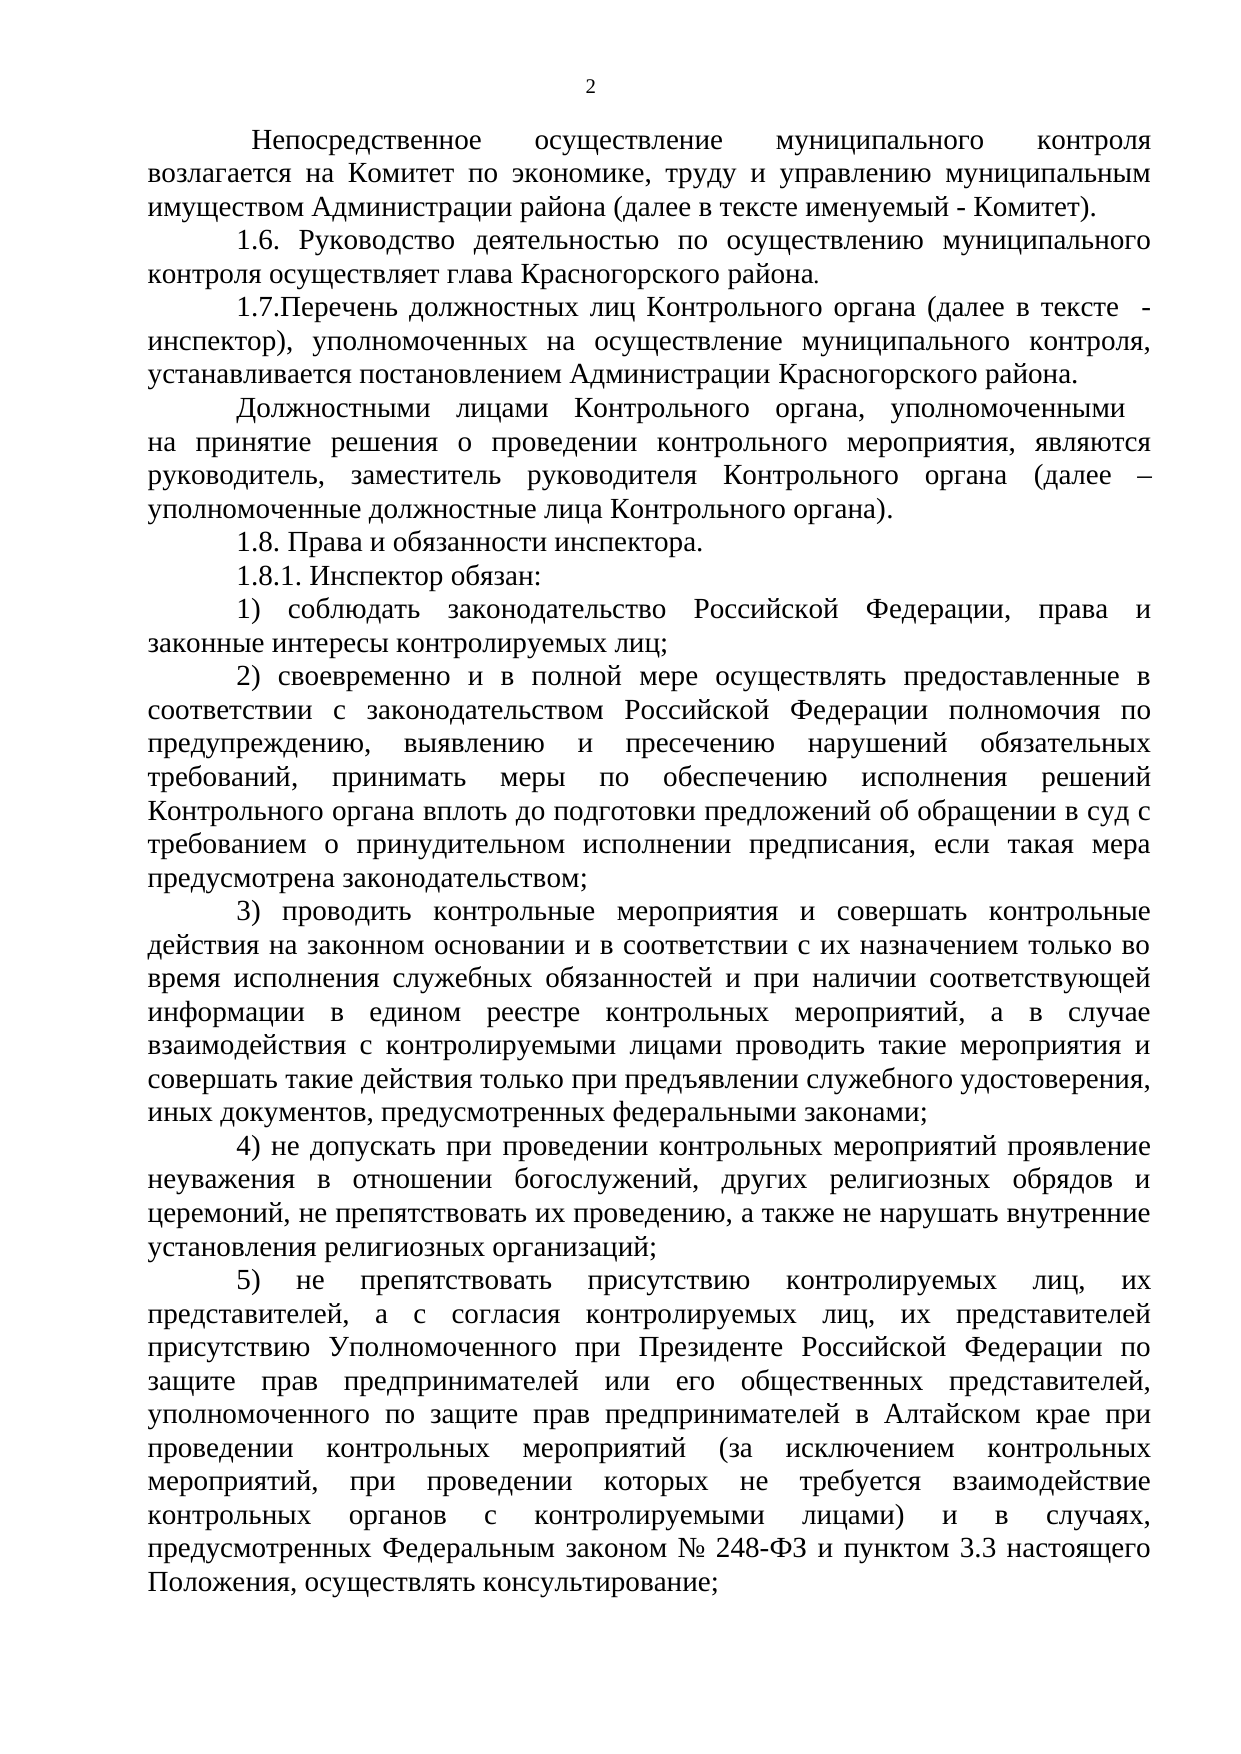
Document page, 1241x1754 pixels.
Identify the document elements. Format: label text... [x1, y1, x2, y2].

list 4) не допускать при проведении контрольных мероприятий проявление неуважения в отношении богослужений, других религиозных обрядов и церемоний, не препятствовать их проведению, а также не нарушать внутренние установления религиозных организаций; [147, 1128, 1152, 1262]
list 1) соблюдать законодательство Российской Федерации, права и законные интересы контролируемых лиц; [147, 591, 1152, 658]
list 5) не препятствовать присутствию контролируемых лиц, их представителей, а с согласия контролируемых лиц, их представителей присутствию Уполномоченного при Президенте Российской Федерации по защите прав предпринимателей или его общественных представителей, уполномоченного по защите прав предпринимателей в Алтайском крае при проведении контрольных мероприятий (за исключением контрольных мероприятий, при проведении которых не требуется взаимодействие контрольных органов с контролируемыми лицами) и в случаях, предусмотренных Федеральным законом № 248-ФЗ и пунктом 3.3 настоящего Положения, осуществлять консультирование; [147, 1262, 1152, 1598]
list 1.8.1. Инспектор обязан: [147, 558, 1152, 591]
list 1.7.Перечень должностных лиц Контрольного органа (далее в тексте -инспектор), уполномоченных на осуществление муниципального контроля, устанавливается постановлением Администрации Красногорского района. [147, 289, 1152, 390]
text 1.6. Руководство деятельностью по осуществлению муниципального контроля осуществляет глава Красногорского района. [147, 222, 1152, 289]
text Должностными лицами Контрольного органа, уполномоченными на принятие решения о проведении контрольного мероприятия, являются руководитель, заместитель руководителя Контрольного органа (далее – уполномоченные должностные лица Контрольного органа). [147, 390, 1152, 524]
list 2) своевременно и в полной мере осуществлять предоставленные в соответствии с законодательством Российской Федерации полномочия по предупреждению, выявлению и пресечению нарушений обязательных требований, принимать меры по обеспечению исполнения решений Контрольного органа вплоть до подготовки предложений об обращении в суд с требованием о принудительном исполнении предписания, если такая мера предусмотрена законодательством; [147, 658, 1152, 893]
list 1.8. Права и обязанности инспектора. [147, 524, 1152, 558]
list Непосредственное осуществление муниципального контроля возлагается на Комитет по экономике, труду и управлению муниципальным имуществом Администрации района (далее в тексте именуемый - Комитет). [88, 122, 1092, 222]
list 3) проводить контрольные мероприятия и совершать контрольные действия на законном основании и в соответствии с их назначением только во время исполнения служебных обязанностей и при наличии соответствующей информации в едином реестре контрольных мероприятий, а в случае взаимодействия с контролируемыми лицами проводить такие мероприятия и совершать такие действия только при предъявлении служебного удостоверения, иных документов, предусмотренных федеральными законами; [147, 893, 1152, 1128]
